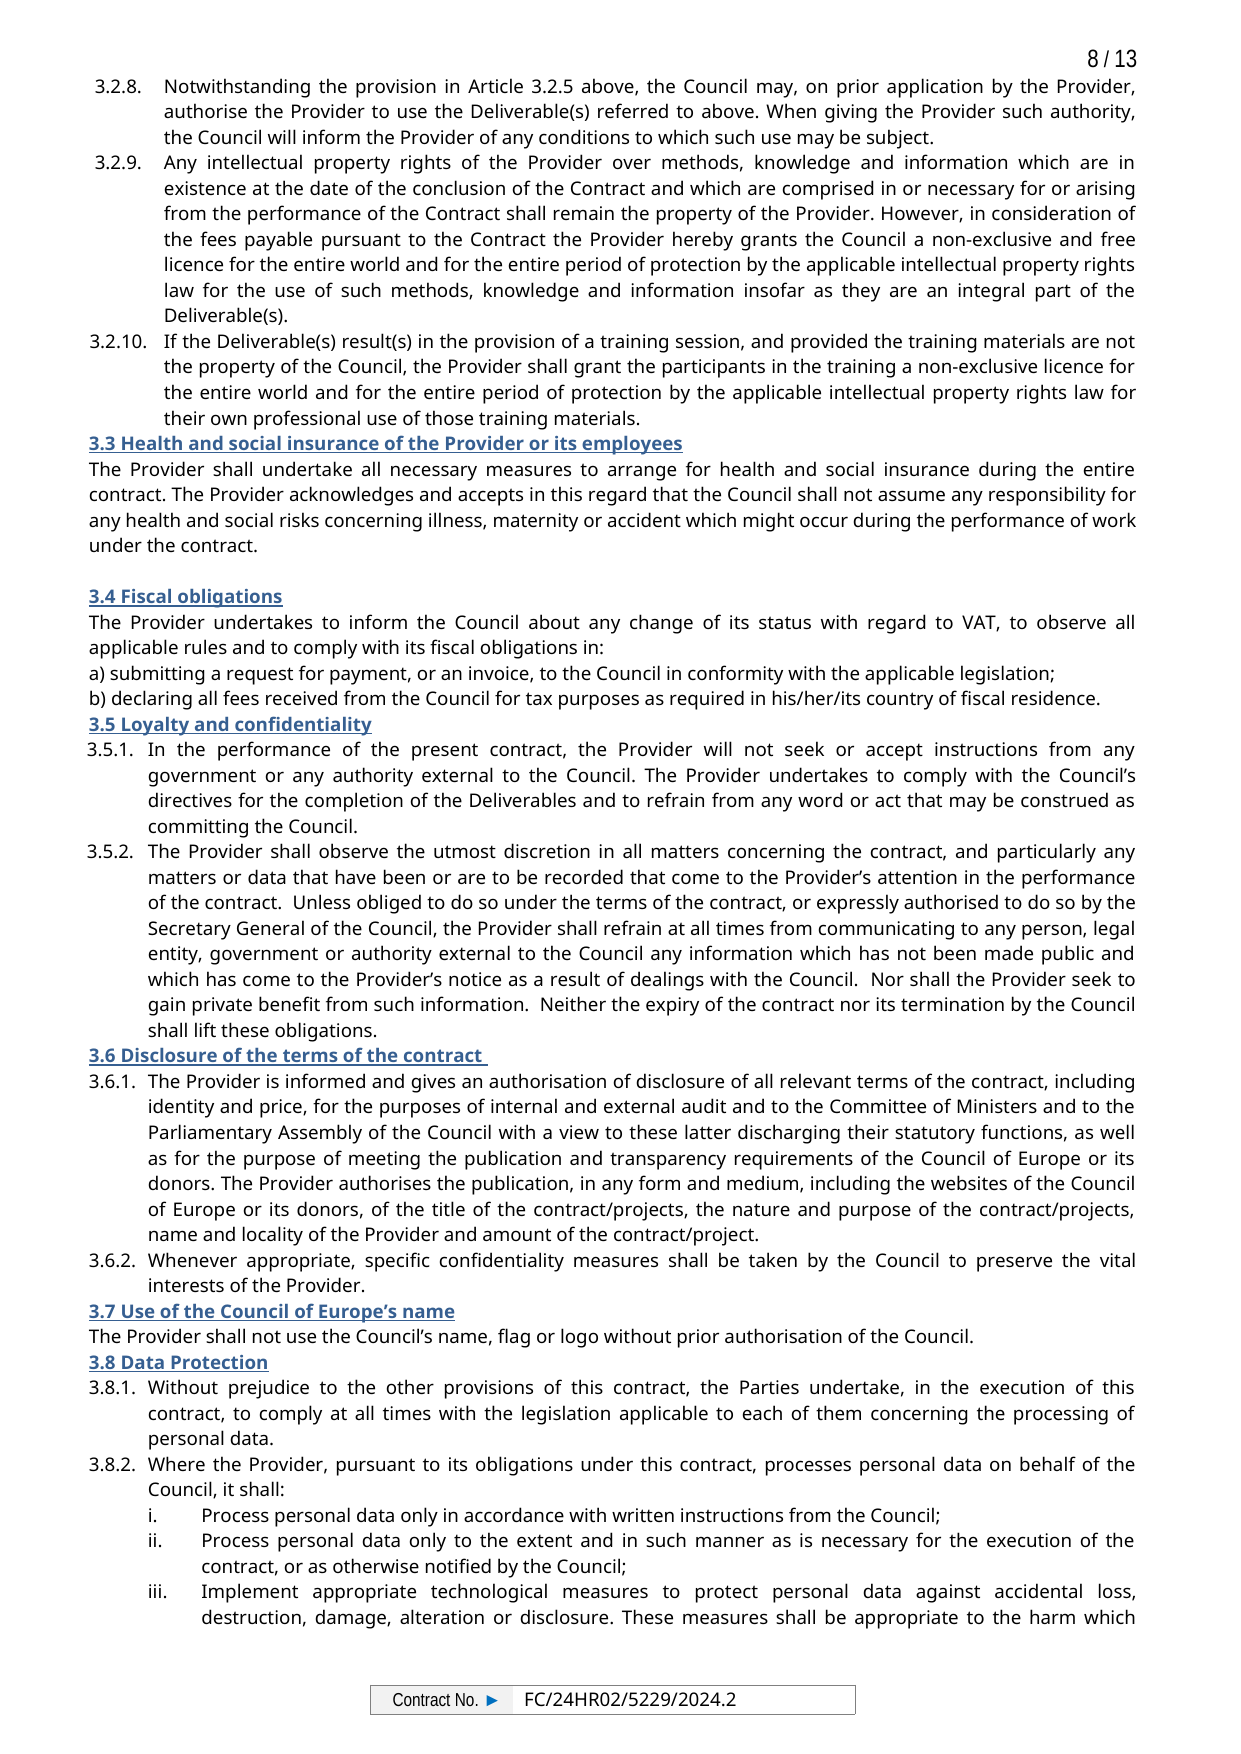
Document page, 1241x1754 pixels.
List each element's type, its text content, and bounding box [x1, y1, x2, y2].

list Any intellectual property rights of the Provider over methods, knowledge and information which are in existence at the date of the conclusion of the Contract and which are comprised in or necessary for or arising from the performance of the Contract shall remain the property of the Provider. However, in consideration of the fees payable pursuant to the Contract the Provider hereby grants the Council a non-exclusive and free licence for the entire world and for the entire period of protection by the applicable intellectual property rights law for the use of such methods, knowledge and information insofar as they are an integral part of the Deliverable(s). [118, 149, 1137, 328]
list In the performance of the present contract, the Provider will not seek or accept instructions from any government or any authority external to the Council. The Provider undertakes to comply with the Council’s directives for the completion of the Deliverables and to refrain from any word or act that may be construed as committing the Council. [110, 737, 1137, 839]
list If the Deliverable(s) result(s) in the provision of a training session, and provided the training materials are not the property of the Council, the Provider shall grant the participants in the training a non-exclusive licence for the entire world and for the entire period of protection by the applicable intellectual property rights law for their own professional use of those training materials. [118, 328, 1137, 430]
list Process personal data only in accordance with written instructions from the Council; [148, 1502, 1137, 1528]
text b) declaring all fees received from the Council for tax purposes as required in his/her/its country of fiscal residence. [89, 686, 1137, 711]
list Without prejudice to the other provisions of this contract, the Parties undertake, in the execution of this contract, to comply at all times with the legislation applicable to each of them concerning the processing of personal data. [89, 1374, 1137, 1451]
text The Provider shall not use the Council’s name, flag or logo without prior authorisation of the Council. [89, 1323, 1137, 1349]
list Process personal data only to the extent and in such manner as is necessary for the execution of the contract, or as otherwise notified by the Council; [148, 1528, 1137, 1579]
text 3.3 Health and social insurance of the Provider or its employees [89, 430, 1137, 456]
text a) submitting a request for payment, or an invoice, to the Council in conformity with the applicable legislation; [89, 660, 1137, 686]
text 3.4 Fiscal obligations [89, 583, 1137, 609]
text 3.5 Loyalty and confidentiality [89, 711, 1137, 737]
list Notwithstanding the provision in Article 3.2.5 above, the Council may, on prior application by the Provider, authorise the Provider to use the Deliverable(s) referred to above. When giving the Provider such authority, the Council will inform the Provider of any conditions to which such use may be subject. [118, 73, 1137, 149]
list Whenever appropriate, specific confidentiality measures shall be taken by the Council to preserve the vital interests of the Provider. [89, 1247, 1137, 1298]
text 3.6 Disclosure of the terms of the contract [89, 1043, 1137, 1068]
list The Provider is informed and gives an authorisation of disclosure of all relevant terms of the contract, including identity and price, for the purposes of internal and external audit and to the Committee of Ministers and to the Parliamentary Assembly of the Council with a view to these latter discharging their statutory functions, as well as for the purpose of meeting the publication and transparency requirements of the Council of Europe or its donors. The Provider authorises the publication, in any form and medium, including the websites of the Council of Europe or its donors, of the title of the contract/projects, the nature and purpose of the contract/projects, name and locality of the Provider and amount of the contract/project. [89, 1068, 1137, 1247]
text The Provider shall undertake all necessary measures to arrange for health and social insurance during the entire contract. The Provider acknowledges and accepts in this regard that the Council shall not assume any responsibility for any health and social risks concerning illness, maternity or accident which might occur during the performance of work under the contract. [89, 456, 1137, 558]
text 3.8 Data Protection [89, 1349, 1137, 1374]
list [148, 1579, 1137, 1630]
list The Provider shall observe the utmost discretion in all matters concerning the contract, and particularly any matters or data that have been or are to be recorded that come to the Provider’s attention in the performance of the contract. Unless obliged to do so under the terms of the contract, or expressly authorised to do so by the Secretary General of the Council, the Provider shall refrain at all times from communicating to any person, legal entity, government or authority external to the Council any information which has not been made public and which has come to the Provider’s notice as a result of dealings with the Council. Nor shall the Provider seek to gain private benefit from such information. Neither the expiry of the contract nor its termination by the Council shall lift these obligations. [110, 839, 1137, 1043]
text The Provider undertakes to inform the Council about any change of its status with regard to VAT, to observe all applicable rules and to comply with its fiscal obligations in: [89, 609, 1137, 660]
list Where the Provider, pursuant to its obligations under this contract, processes personal data on behalf of the Council, it shall: [89, 1451, 1137, 1502]
text 3.7 Use of the Council of Europe’s name [89, 1298, 1137, 1323]
